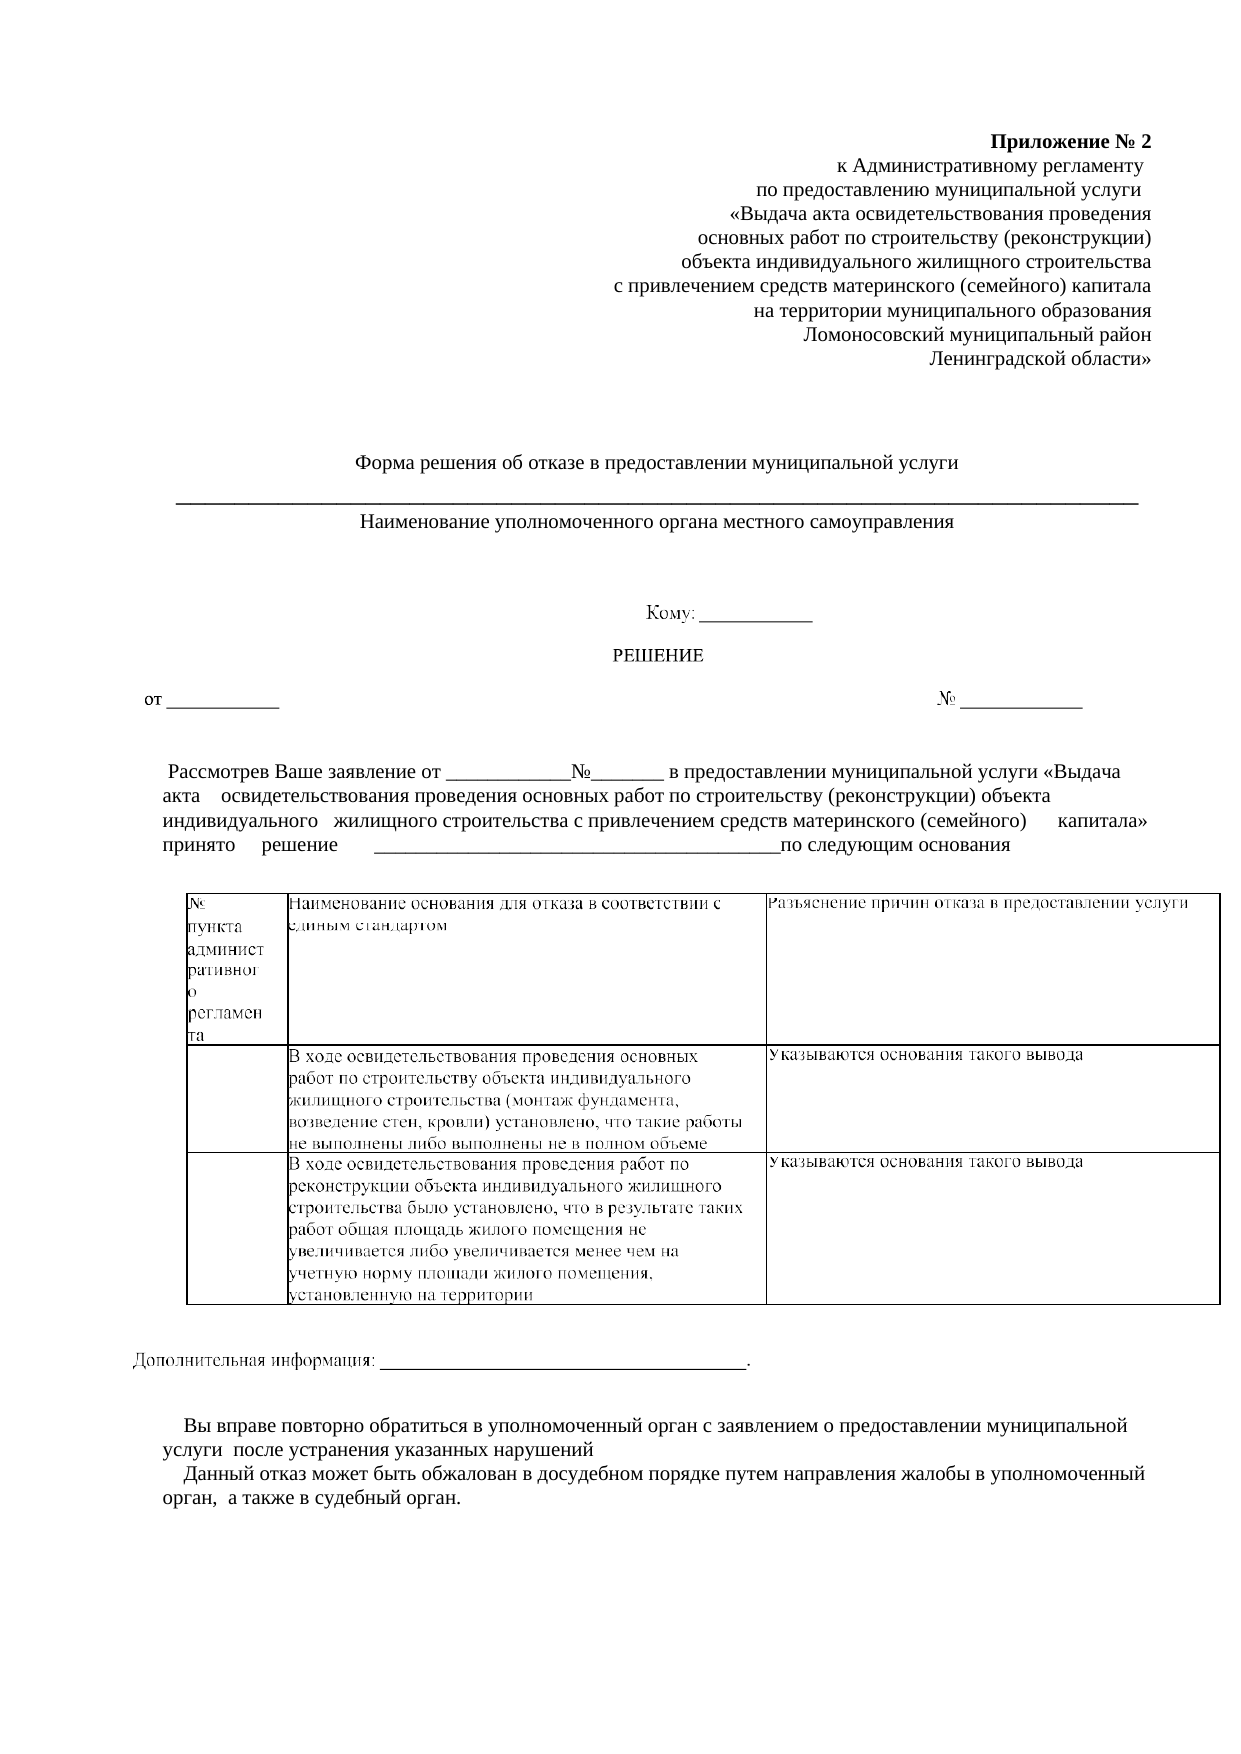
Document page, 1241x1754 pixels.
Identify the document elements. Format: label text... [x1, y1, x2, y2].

text Данный отказ может быть обжалован в досудебном порядке путем направления жалобы в уполномоченный орган, а также в судебный орган. [162, 1461, 1152, 1509]
text Наименование уполномоченного органа местного самоуправления [162, 509, 1152, 533]
text «Выдача акта освидетельствования проведения [162, 201, 1152, 225]
picture [646, 605, 694, 623]
table_header [188, 894, 287, 1044]
text Ленинградской области» [162, 346, 1152, 370]
picture [133, 1352, 374, 1370]
text Ломоносовский муниципальный район [162, 322, 1152, 346]
picture [767, 1157, 1083, 1169]
table_cell [289, 1046, 766, 1151]
text с привлечением средств материнского (семейного) капитала [162, 273, 1152, 297]
picture [767, 1049, 1083, 1062]
table_cell [767, 1153, 1219, 1304]
picture [187, 923, 264, 957]
picture [187, 1009, 262, 1041]
picture [288, 1156, 743, 1304]
table_cell [188, 1046, 287, 1151]
table_cell [289, 1153, 766, 1304]
picture [767, 898, 1188, 912]
text Вы вправе повторно обратиться в уполномоченный орган с заявлением о предоставлении муниципальной услуги после устранения указанных нарушений [162, 1413, 1152, 1461]
picture [288, 1049, 742, 1149]
picture [187, 898, 205, 909]
table_cell [188, 1153, 287, 1304]
picture [187, 967, 259, 997]
text к Административному регламенту [162, 153, 1152, 177]
picture [937, 691, 955, 705]
table_header [767, 894, 1219, 1044]
text по предоставлению муниципальной услуги [162, 177, 1152, 201]
text Форма решения об отказе в предоставлении муниципальной услуги [162, 450, 1152, 474]
text Приложение № 2 [162, 129, 1152, 153]
text Рассмотрев Ваше заявление от ____________№_______ в предоставлении муниципальной услуги «Выдача акта освидетельствования проведения основных работ по строительству (реконструкции) объекта индивидуального жилищного строительства с привлечением средств материнского (семейного) капитала» принято решение _______________________________________по следующим основания [162, 759, 1152, 856]
text объекта индивидуального жилищного строительства [162, 249, 1152, 273]
text __________________________________________________________________ [162, 474, 1152, 508]
picture [288, 923, 447, 934]
table_header [289, 894, 766, 1044]
text на территории муниципального образования [162, 297, 1152, 322]
table_cell [767, 1046, 1219, 1151]
picture [288, 898, 720, 911]
text основных работ по строительству (реконструкции) [162, 225, 1152, 249]
